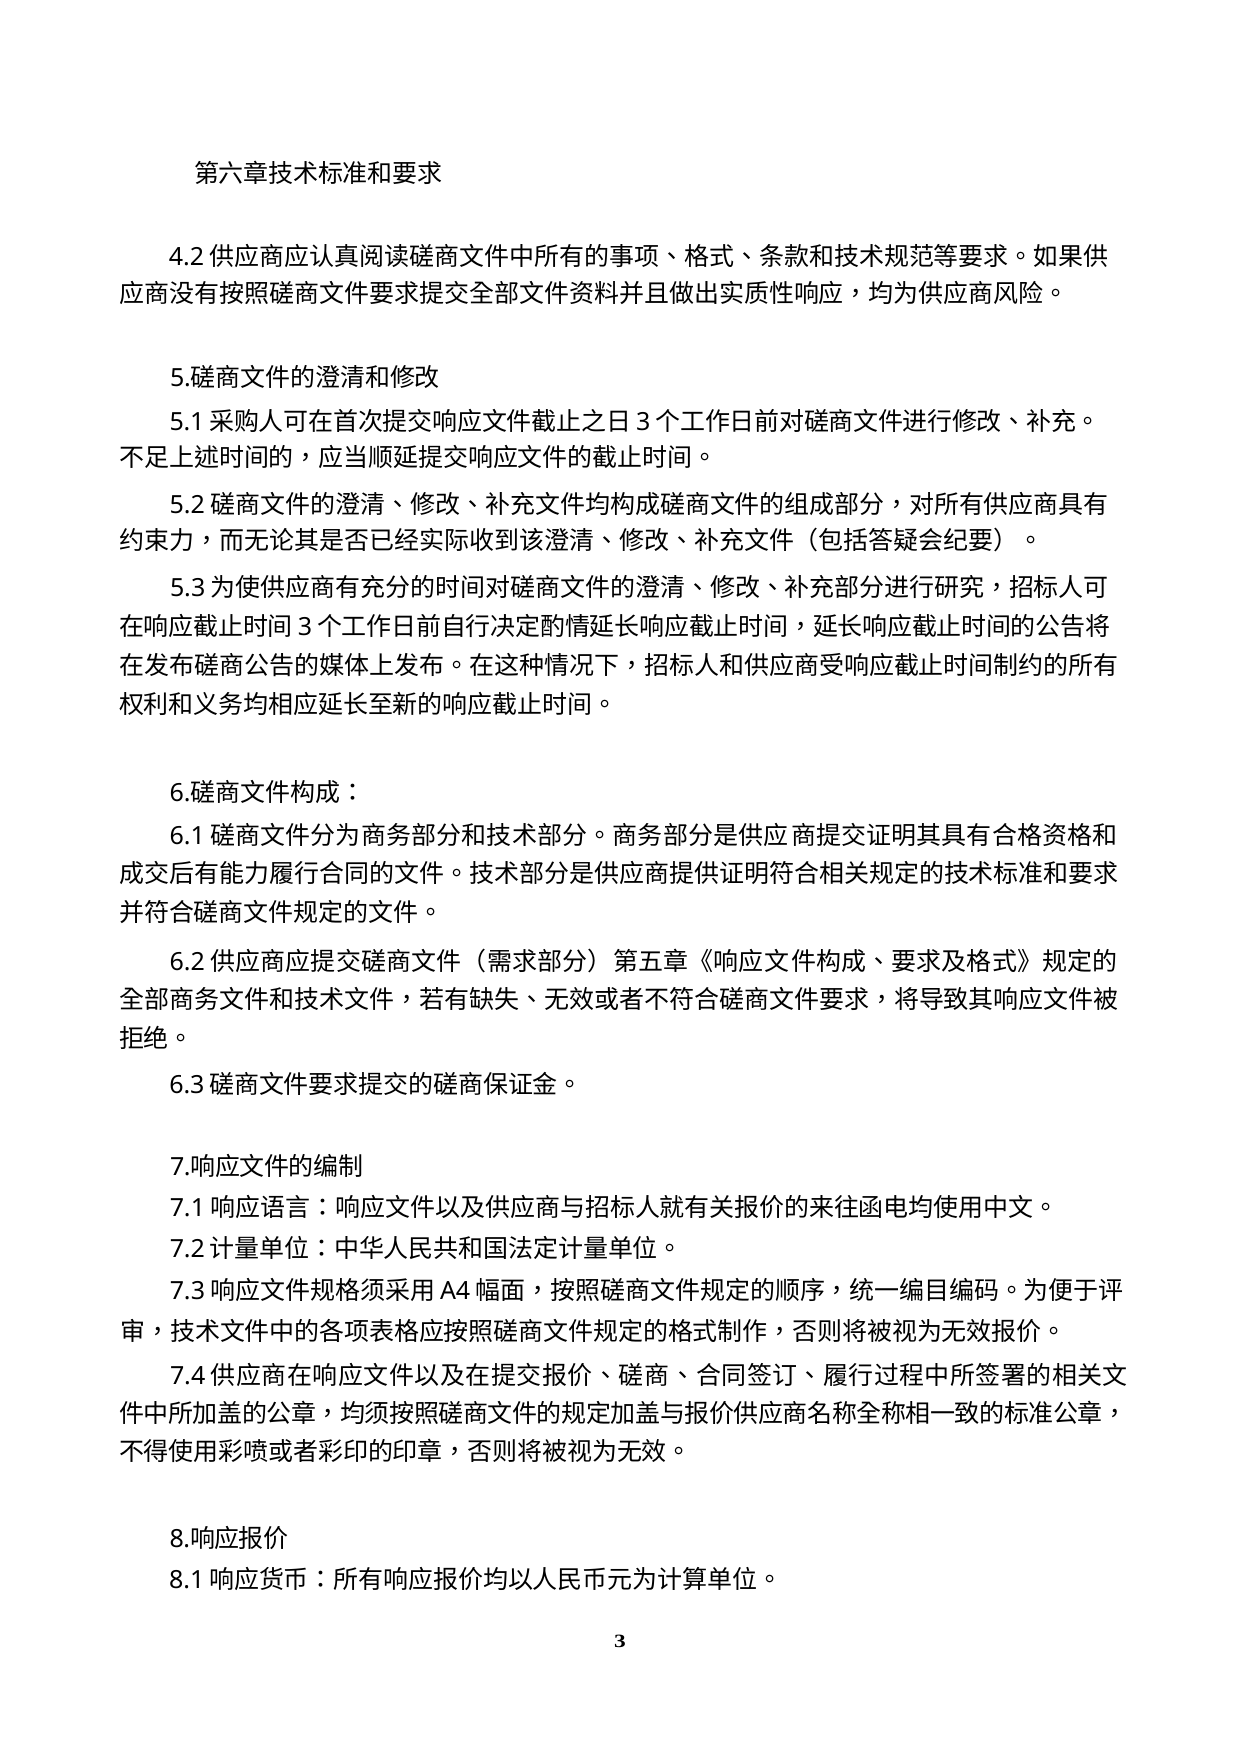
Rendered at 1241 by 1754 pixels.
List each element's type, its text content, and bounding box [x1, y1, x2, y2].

text 5.3为使供应商有充分的时间对磋商文件的澄清、修改、补充部分进行研究，招标人可在响应截止时间3个工作日前自行决定酌情延长响应截止时间，延长响应截止时间的公告将在发布磋商公告的媒体上发布。在这种情况下，招标人和供应商受响应截止时间制约的所有权利和义务均相应延长至新的响应截止时间。 [119, 569, 1122, 721]
text 6.2供应商应提交磋商文件（需求部分）第五章《响应文件构成、要求及格式》规定的全部商务文件和技术文件，若有缺失、无效或者不符合磋商文件要求，将导致其响应文件被拒绝。 [119, 943, 1118, 1054]
text 6.磋商文件构成： [169, 776, 1128, 807]
text 第六章技术标准和要求 [194, 157, 1128, 188]
text 6.1磋商文件分为商务部分和技术部分。商务部分是供应商提交证明其具有合格资格和成交后有能力履行合同的文件。技术部分是供应商提供证明符合相关规定的技术标准和要求并符合磋商文件规定的文件。 [119, 818, 1118, 928]
text 5.2磋商文件的澄清、修改、补充文件均构成磋商文件的组成部分，对所有供应商具有约束力，而无论其是否已经实际收到该澄清、修改、补充文件（包括答疑会纪要）。 [119, 486, 1118, 557]
text 6.3磋商文件要求提交的磋商保证金。 [169, 1069, 1128, 1100]
text 7.4供应商在响应文件以及在提交报价、磋商、合同签订、履行过程中所签署的相关文件中所加盖的公章，均须按照磋商文件的规定加盖与报价供应商名称全称相一致的标准公章，不得使用彩喷或者彩印的印章，否则将被视为无效。 [119, 1358, 1128, 1468]
text 审，技术文件中的各项表格应按照磋商文件规定的格式制作，否则将被视为无效报价。 [120, 1316, 1128, 1347]
text 7.响应文件的编制 [170, 1150, 1128, 1181]
text 7.2计量单位：中华人民共和国法定计量单位。 [169, 1233, 1128, 1264]
text 7.1响应语言：响应文件以及供应商与招标人就有关报价的来往函电均使用中文。 [169, 1192, 1128, 1222]
text 8.响应报价 [169, 1523, 1128, 1553]
text 7.3响应文件规格须采用A4幅面，按照磋商文件规定的顺序，统一编目编码。为便于评 [169, 1274, 1128, 1305]
text 5.磋商文件的澄清和修改 [170, 362, 1128, 393]
text 4.2供应商应认真阅读磋商文件中所有的事项、格式、条款和技术规范等要求。如果供应商没有按照磋商文件要求提交全部文件资料并且做出实质性响应，均为供应商风险。 [119, 239, 1118, 309]
text 5.1采购人可在首次提交响应文件截止之日3个工作日前对磋商文件进行修改、补充。不足上述时间的，应当顺延提交响应文件的截止时间。 [119, 403, 1122, 474]
text 8.1响应货币：所有响应报价均以人民币元为计算单位。 [169, 1564, 1128, 1595]
